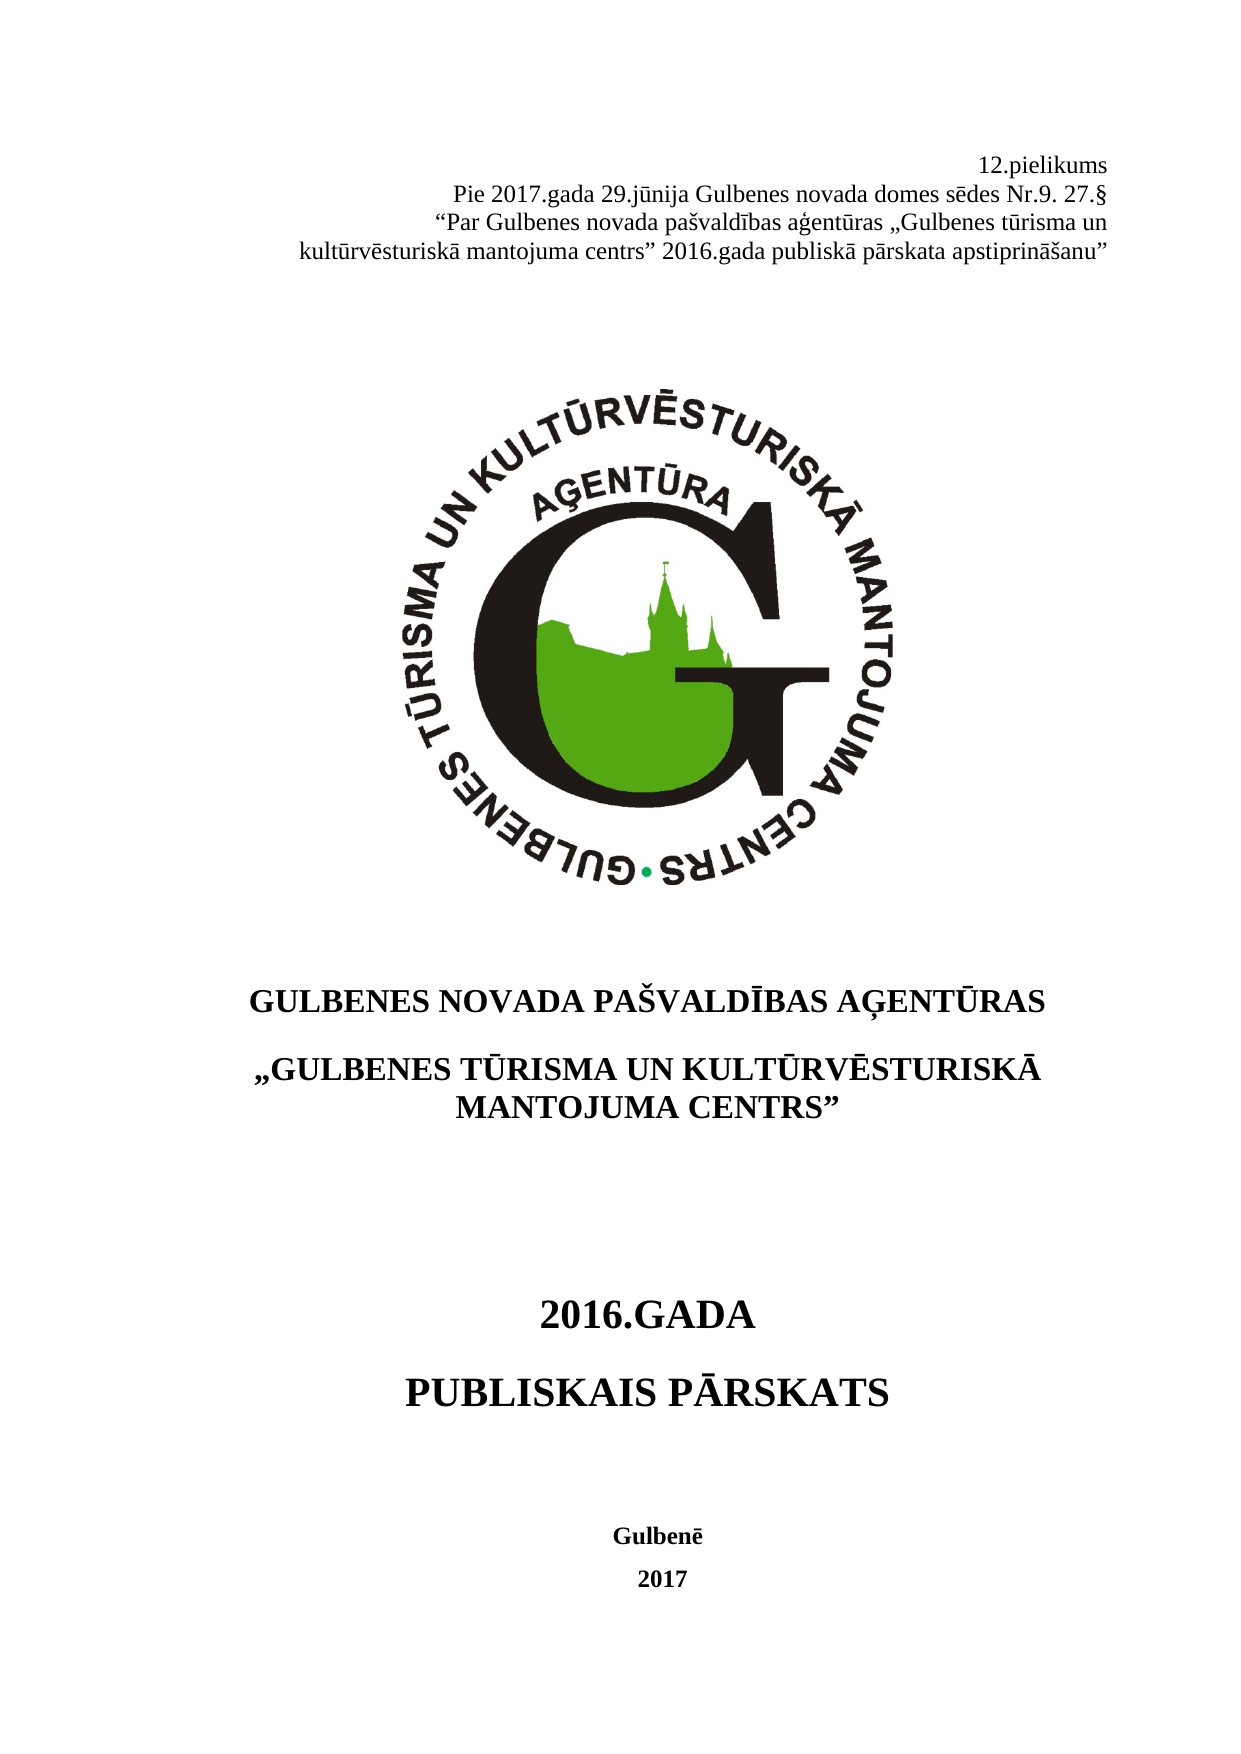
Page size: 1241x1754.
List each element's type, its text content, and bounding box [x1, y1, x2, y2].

text 12.pielikums [187, 150, 1107, 179]
text 2016.GADA [187, 1290, 1107, 1338]
text GULBENES NOVADA PAŠVALDĪBAS AĢENTŪRAS [187, 982, 1107, 1020]
text PUBLISKAIS PĀRSKATS [187, 1367, 1107, 1415]
text Pie 2017.gada 29.jūnija Gulbenes novada domes sēdes Nr.9. 27.§ [202, 179, 1107, 207]
text “Par Gulbenes novada pašvaldības aģentūras „Gulbenes tūrisma un kultūrvēsturiskā mantojuma centrs” 2016.gada publiskā pārskata apstiprināšanu” [247, 207, 1107, 265]
text 2017 [187, 1564, 1107, 1593]
text „GULBENES TŪRISMA UN KULTŪRVĒSTURISKĀ MANTOJUMA CENTRS” [187, 1049, 1107, 1126]
picture [402, 389, 893, 885]
text Gulbenē [187, 1521, 1107, 1550]
